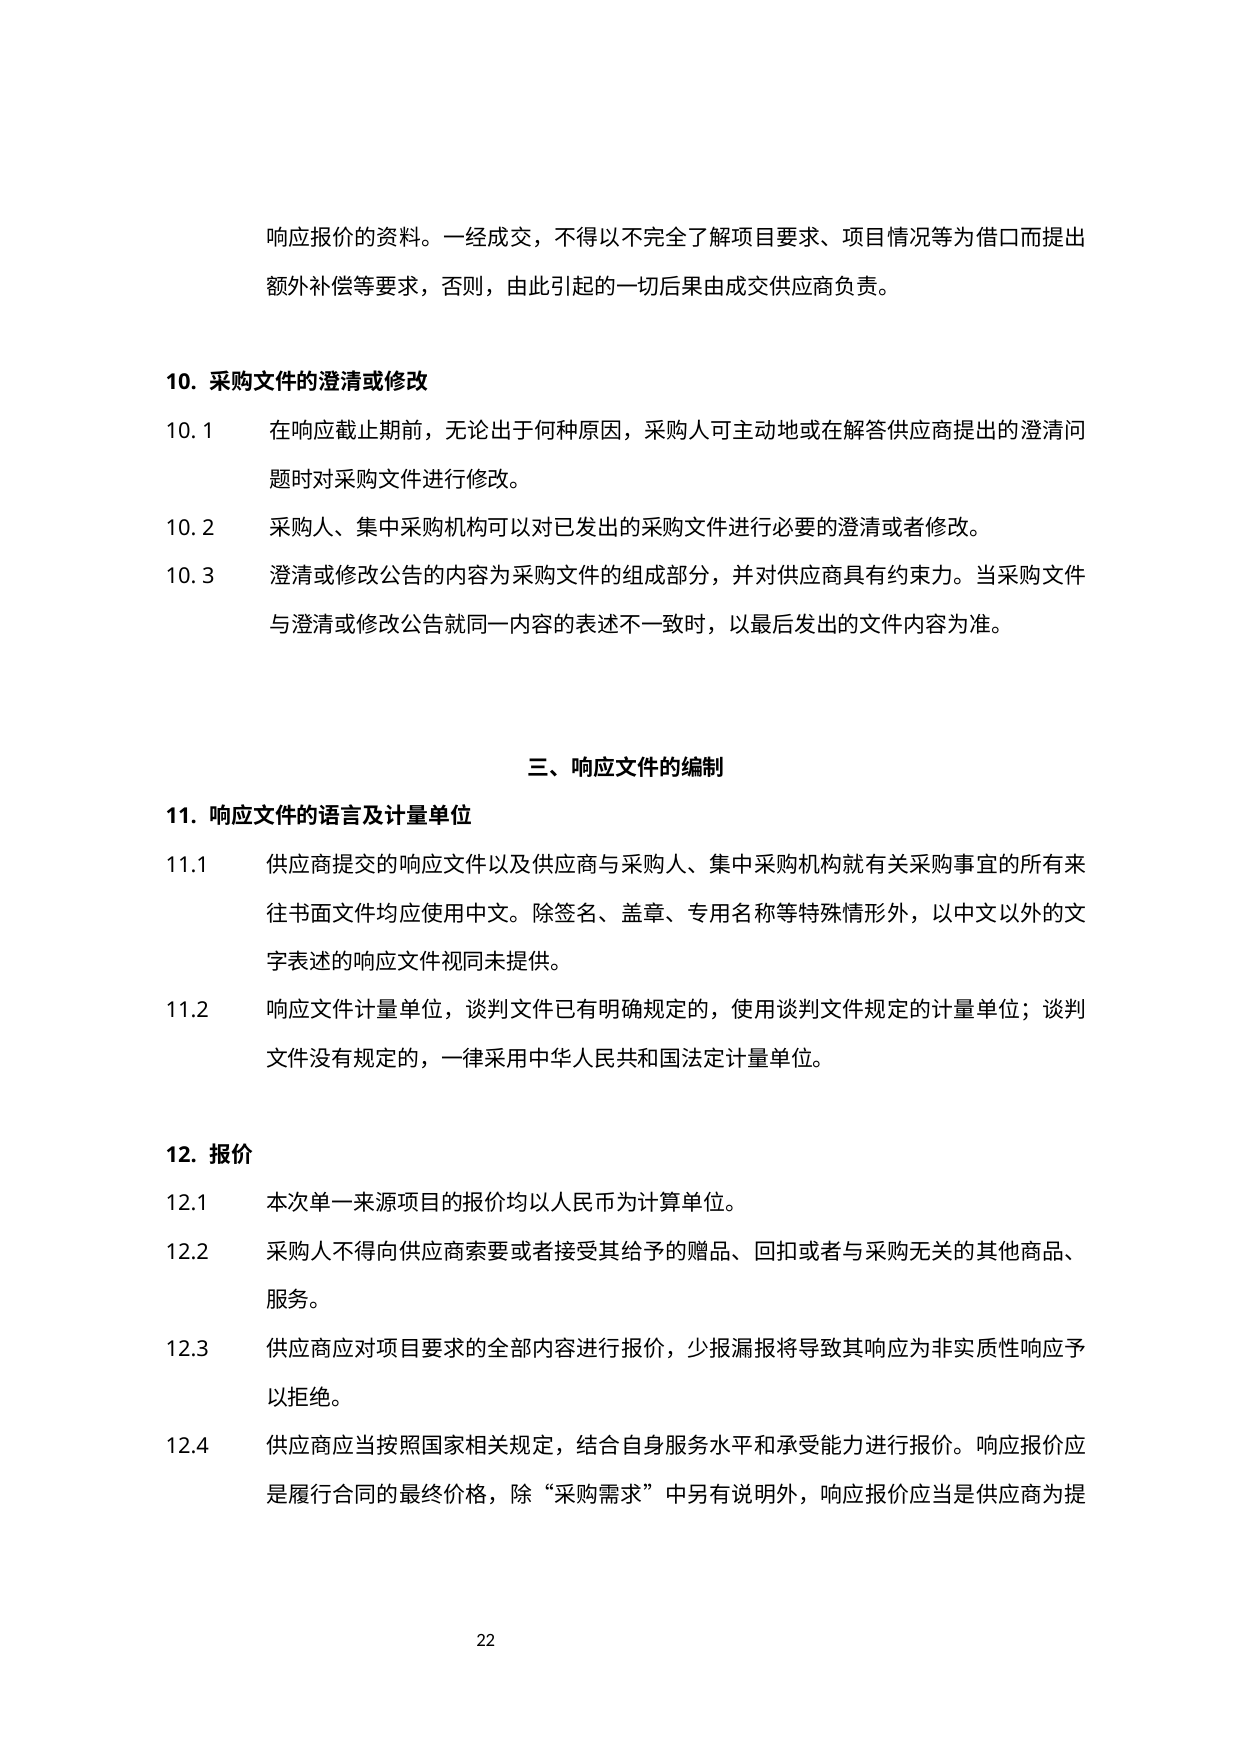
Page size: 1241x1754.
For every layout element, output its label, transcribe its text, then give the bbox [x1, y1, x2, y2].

list 采购文件的澄清或修改 [165, 364, 1087, 397]
list 供应商提交的响应文件以及供应商与采购人、集中采购机构就有关采购事宜的所有来往书面文件均应使用中文。除签名、盖章、专用名称等特殊情形外，以中文以外的文字表述的响应文件视同未提供。 [165, 846, 1087, 976]
list 在响应截止期前，无论出于何种原因，采购人可主动地或在解答供应商提出的澄清问题时对采购文件进行修改。 [165, 412, 1087, 494]
text 三、响应文件的编制 [165, 750, 1087, 782]
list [165, 219, 1087, 301]
list 采购人、集中采购机构可以对已发出的采购文件进行必要的澄清或者修改。 [165, 509, 1087, 542]
list 采购人不得向供应商索要或者接受其给予的赠品、回扣或者与采购无关的其他商品、服务。 [165, 1233, 1087, 1314]
list 本次单一来源项目的报价均以人民币为计算单位。 [165, 1185, 1087, 1217]
list 响应文件的语言及计量单位 [165, 798, 1087, 831]
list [165, 1427, 1087, 1509]
list 澄清或修改公告的内容为采购文件的组成部分，并对供应商具有约束力。当采购文件与澄清或修改公告就同一内容的表述不一致时，以最后发出的文件内容为准。 [165, 558, 1087, 639]
list 响应文件计量单位，谈判文件已有明确规定的，使用谈判文件规定的计量单位；谈判文件没有规定的，一律采用中华人民共和国法定计量单位。 [165, 992, 1087, 1073]
list 报价 [165, 1137, 1087, 1169]
list 供应商应对项目要求的全部内容进行报价，少报漏报将导致其响应为非实质性响应予以拒绝。 [165, 1330, 1087, 1412]
